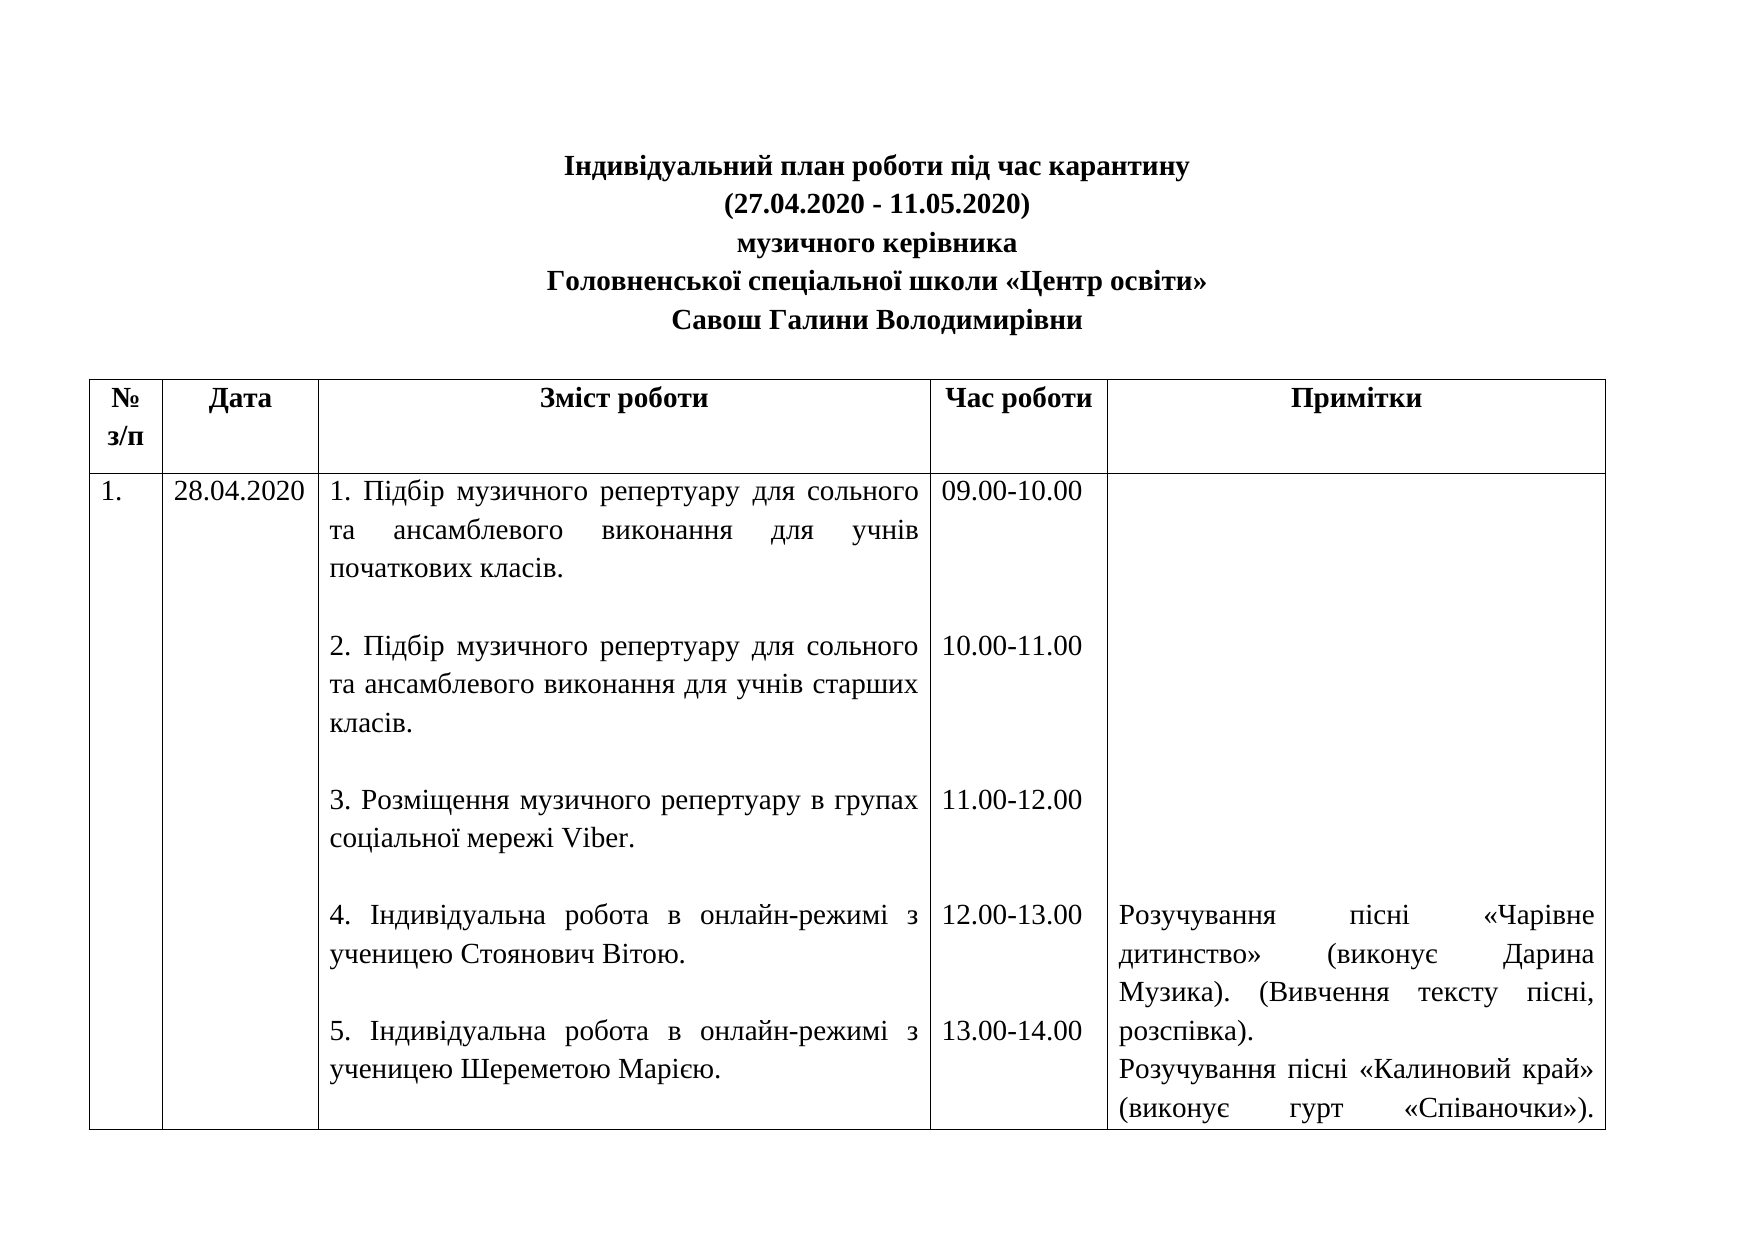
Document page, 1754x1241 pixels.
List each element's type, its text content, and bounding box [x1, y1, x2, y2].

table_cell 1. [90, 474, 162, 1129]
table_cell 28.04.2020 [163, 474, 318, 1129]
table_header Час роботи [931, 380, 1107, 472]
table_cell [931, 474, 1107, 1129]
text (27.04.2020 - 11.05.2020) [88, 186, 1665, 220]
text Індивідуальний план роботи під час карантину [88, 148, 1665, 181]
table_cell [319, 474, 930, 1129]
table_header Зміст роботи [319, 380, 930, 472]
table_header № з/п [90, 380, 162, 472]
text Савош Галини Володимирівни [88, 302, 1665, 335]
text Головненської спеціальної школи «Центр освіти» [88, 263, 1665, 297]
table_header Дата [163, 380, 318, 472]
text музичного керівника [88, 225, 1665, 258]
table_header Примітки [1108, 380, 1605, 472]
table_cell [1108, 474, 1605, 1129]
